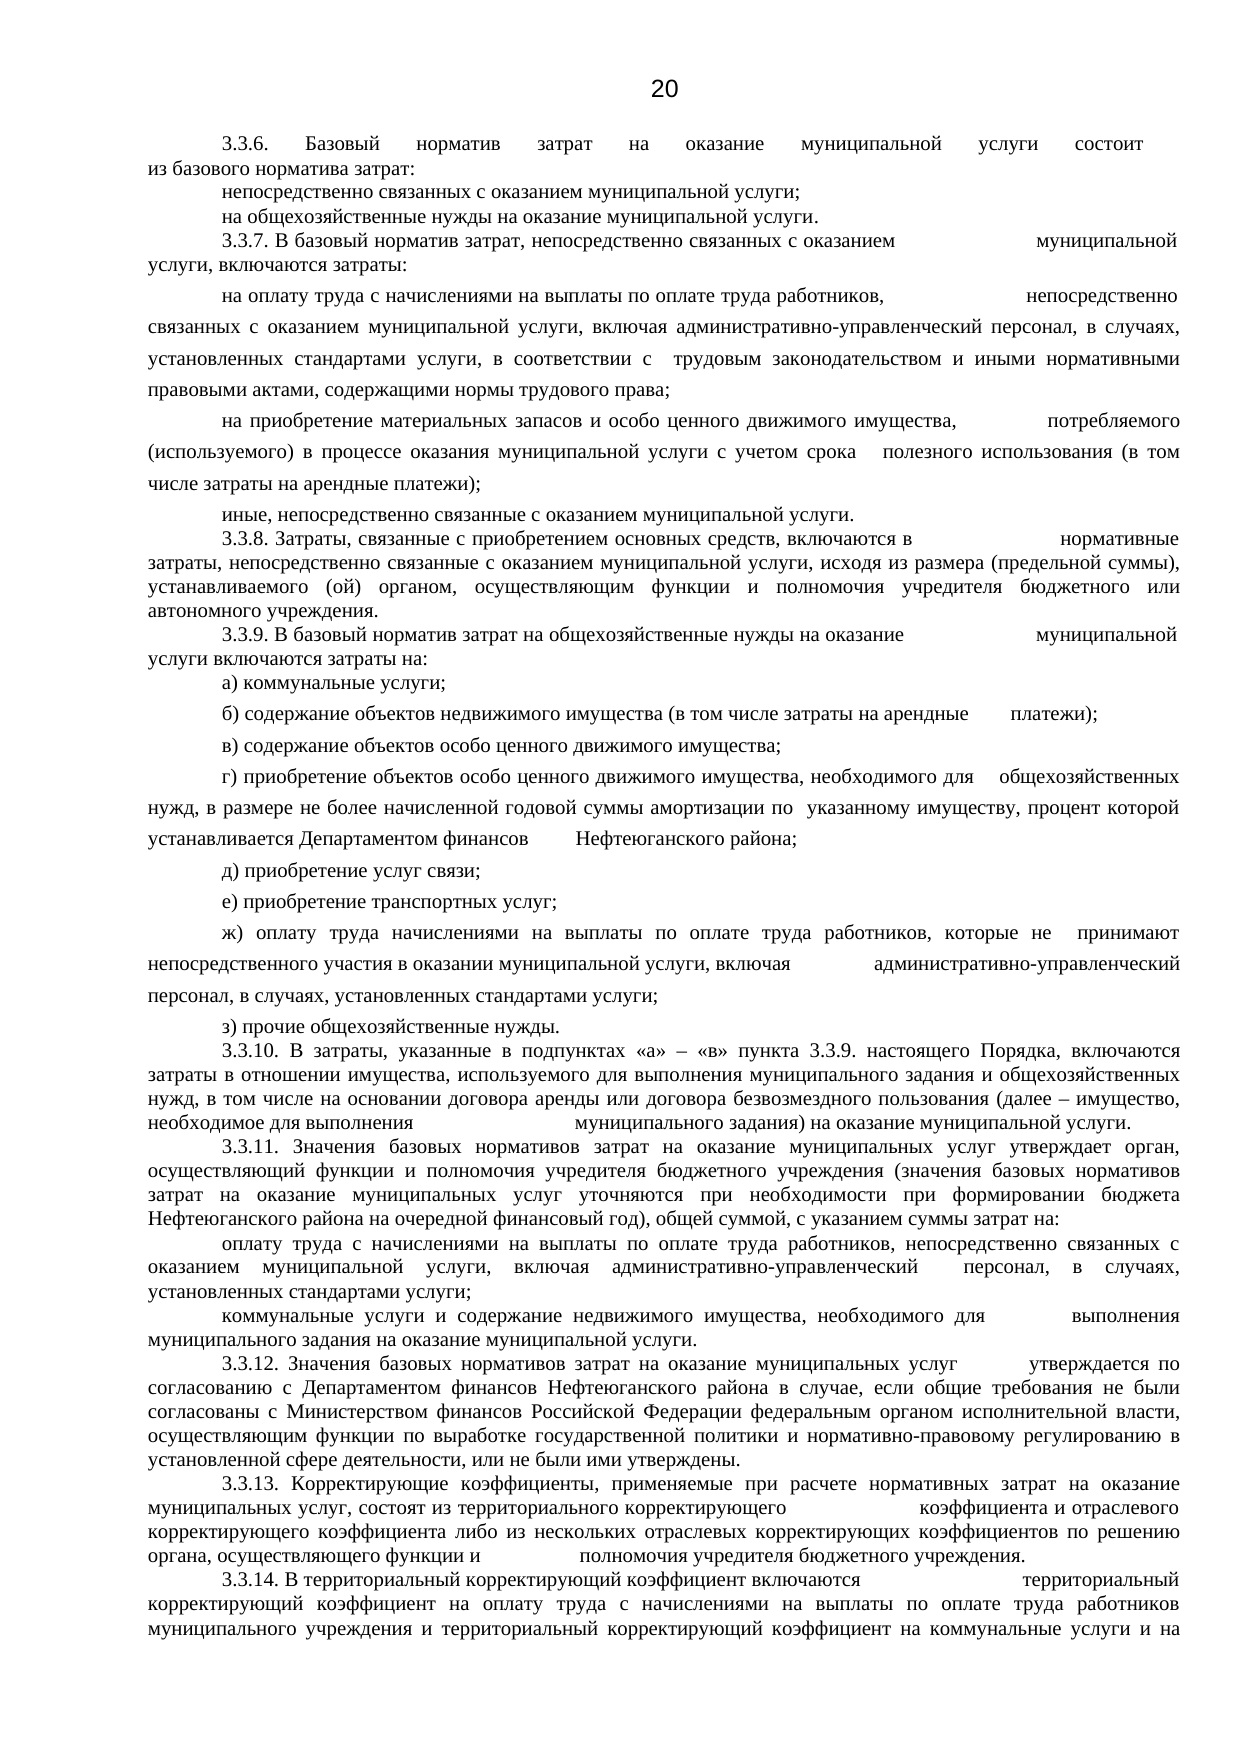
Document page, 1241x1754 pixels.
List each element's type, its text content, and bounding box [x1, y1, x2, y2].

text на общехозяйственные нужды на оказание муниципальной услуги. [148, 203, 1181, 228]
text непосредственно связанных с оказанием муниципальной услуги; [148, 179, 1181, 203]
text 3.3.13. Корректирующие коэффициенты, применяемые при расчете нормативных затрат на оказание муниципальных услуг, состоят из территориального корректирующего коэффициента и отраслевого корректирующего коэффициента либо из нескольких отраслевых корректирующих коэффициентов по решению органа, осуществляющего функции и полномочия учредителя бюджетного учреждения. [148, 1471, 1181, 1567]
text д) приобретение услуг связи; [148, 850, 1181, 882]
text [148, 1567, 1181, 1639]
text е) приобретение транспортных услуг; [148, 882, 1181, 913]
text 3.3.6. Базовый норматив затрат на оказание муниципальной услуги состоит из базового норматива затрат: [148, 131, 1181, 179]
text а) коммунальные услуги; [148, 670, 1181, 694]
text б) содержание объектов недвижимого имущества (в том числе затраты на арендные платежи); [148, 694, 1181, 725]
text на приобретение материальных запасов и особо ценного движимого имущества, потребляемого (используемого) в процессе оказания муниципальной услуги с учетом срока полезного использования (в том числе затраты на арендные платежи); [148, 401, 1181, 494]
text коммунальные услуги и содержание недвижимого имущества, необходимого для выполнения муниципального задания на оказание муниципальной услуги. [148, 1303, 1181, 1351]
text 3.3.7. В базовый норматив затрат, непосредственно связанных с оказанием муниципальной услуги, включаются затраты: [148, 228, 1181, 276]
text на оплату труда с начислениями на выплаты по оплате труда работников, непосредственно связанных с оказанием муниципальной услуги, включая административно-управленческий персонал, в случаях, установленных стандартами услуги, в соответствии с трудовым законодательством и иными нормативными правовыми актами, содержащими нормы трудового права; [148, 276, 1181, 401]
text 3.3.9. В базовый норматив затрат на общехозяйственные нужды на оказание муниципальной услуги включаются затраты на: [148, 622, 1181, 670]
text оплату труда с начислениями на выплаты по оплате труда работников, непосредственно связанных с оказанием муниципальной услуги, включая административно-управленческий персонал, в случаях, установленных стандартами услуги; [148, 1230, 1181, 1303]
text 3.3.10. В затраты, указанные в подпунктах «а» – «в» пункта 3.3.9. настоящего Порядка, включаются затраты в отношении имущества, используемого для выполнения муниципального задания и общехозяйственных нужд, в том числе на основании договора аренды или договора безвозмездного пользования (далее – имущество, необходимое для выполнения муниципального задания) на оказание муниципальной услуги. [148, 1038, 1181, 1134]
text 3.3.12. Значения базовых нормативов затрат на оказание муниципальных услуг утверждается по согласованию с Департаментом финансов Нефтеюганского района в случае, если общие требования не были согласованы с Министерством финансов Российской Федерации федеральным органом исполнительной власти, осуществляющим функции по выработке государственной политики и нормативно-правовому регулированию в установленной сфере деятельности, или не были ими утверждены. [148, 1351, 1181, 1471]
text 3.3.11. Значения базовых нормативов затрат на оказание муниципальных услуг утверждает орган, осуществляющий функции и полномочия учредителя бюджетного учреждения (значения базовых нормативов затрат на оказание муниципальных услуг уточняются при необходимости при формировании бюджета Нефтеюганского района на очередной финансовый год), общей суммой, с указанием суммы затрат на: [148, 1134, 1181, 1230]
text иные, непосредственно связанные с оказанием муниципальной услуги. [148, 494, 1181, 526]
text в) содержание объектов особо ценного движимого имущества; [148, 725, 1181, 757]
text 3.3.8. Затраты, связанные с приобретением основных средств, включаются в нормативные затраты, непосредственно связанные с оказанием муниципальной услуги, исходя из размера (предельной суммы), устанавливаемого (ой) органом, осуществляющим функции и полномочия учредителя бюджетного или автономного учреждения. [148, 526, 1181, 622]
text г) приобретение объектов особо ценного движимого имущества, необходимого для общехозяйственных нужд, в размере не более начисленной годовой суммы амортизации по указанному имуществу, процент которой устанавливается Департаментом финансов Нефтеюганского района; [148, 757, 1181, 850]
text з) прочие общехозяйственные нужды. [148, 1007, 1181, 1038]
text ж) оплату труда начислениями на выплаты по оплате труда работников, которые не принимают непосредственного участия в оказании муниципальной услуги, включая административно-управленческий персонал, в случаях, установленных стандартами услуги; [148, 913, 1181, 1007]
